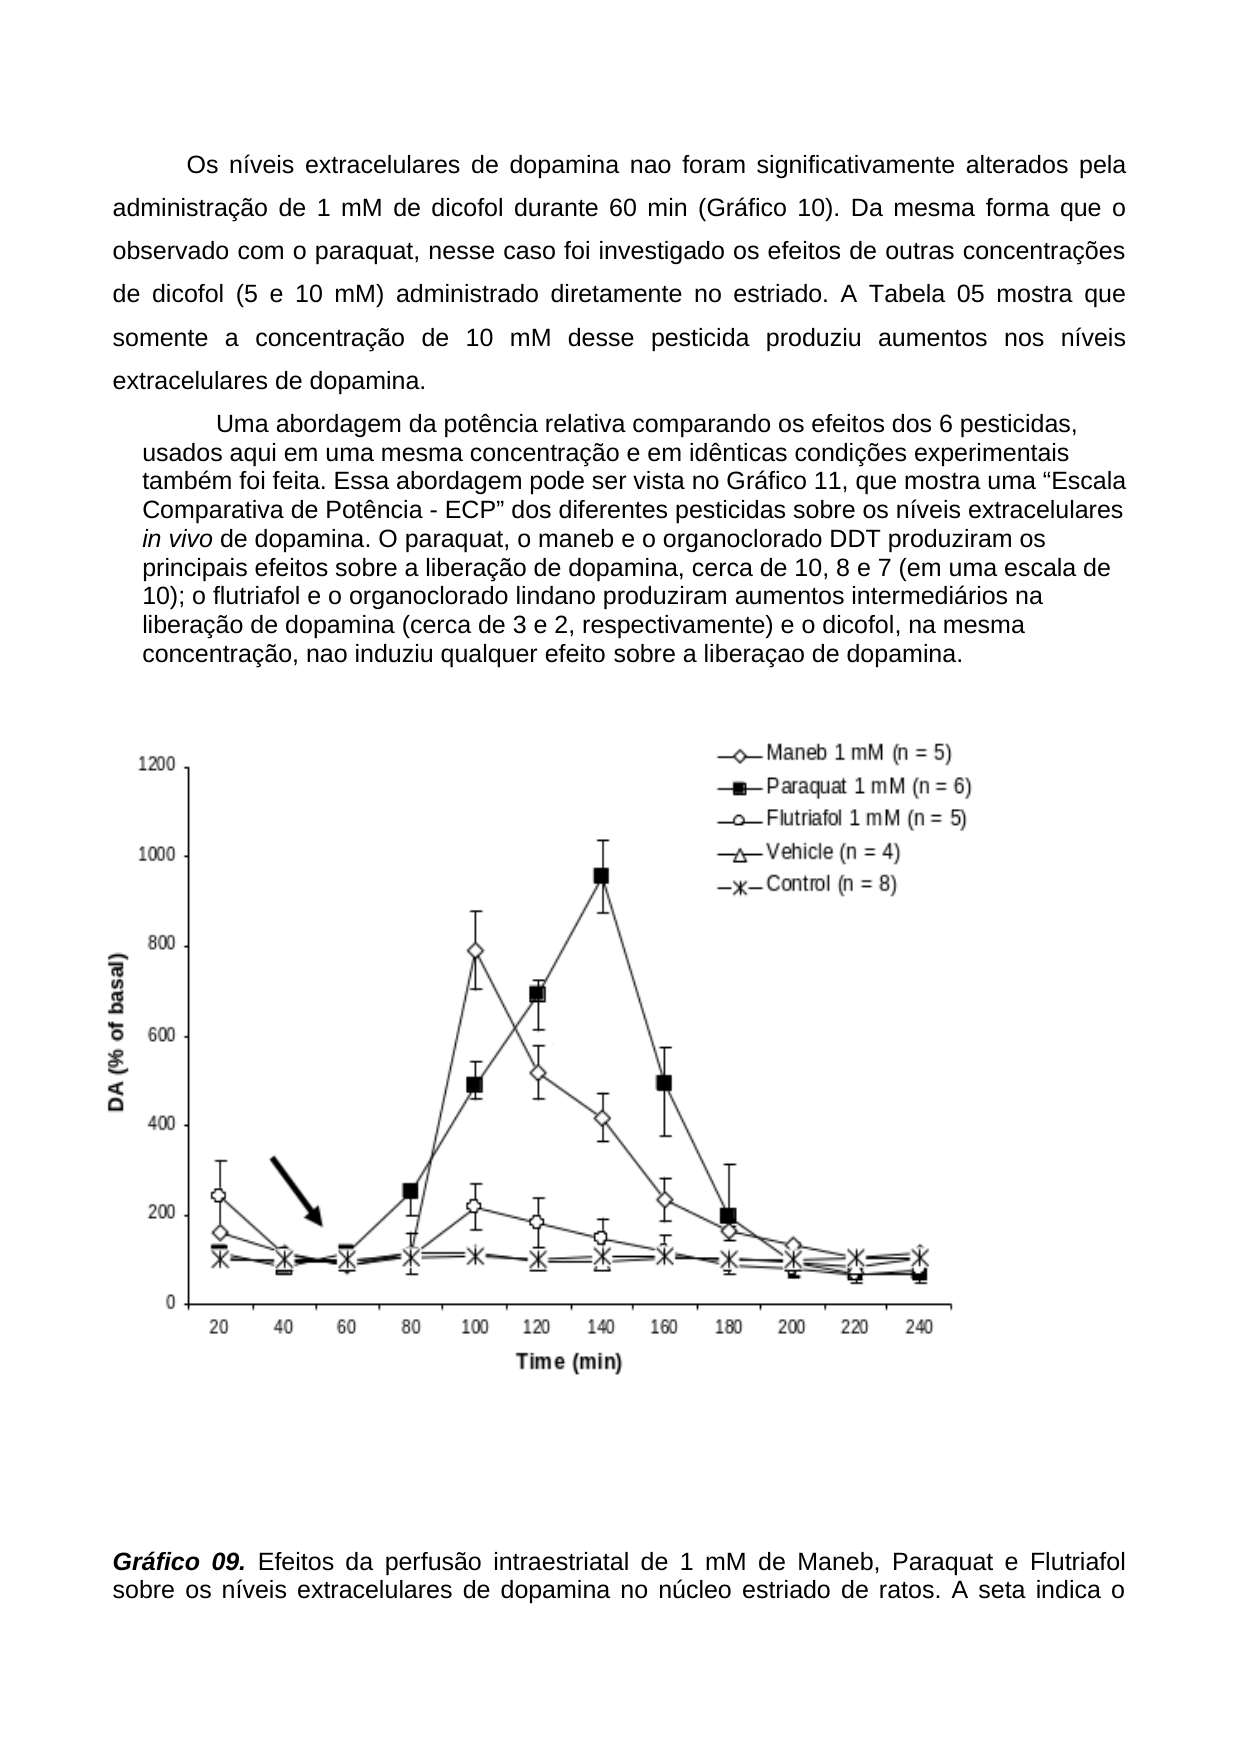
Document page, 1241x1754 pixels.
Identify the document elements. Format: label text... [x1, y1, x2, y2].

text Uma abordagem da potência relativa comparando os efeitos dos 6 pesticidas, usados aqui em uma mesma concentração e em idênticas condições experimentais também foi feita. Essa abordagem pode ser vista no Gráfico 11, que mostra uma “Escala Comparativa de Potência - ECP” dos diferentes pesticidas sobre os níveis extracelulares in vivo de dopamina. O paraquat, o maneb e o organoclorado DDT produziram os principais efeitos sobre a liberação de dopamina, cerca de 10, 8 e 7 (em uma escala de 10); o flutriafol e o organoclorado lindano produziram aumentos intermediários na liberação de dopamina (cerca de 3 e 2, respectivamente) e o dicofol, na mesma concentração, nao induziu qualquer efeito sobre a liberaçao de dopamina. [142, 409, 1128, 667]
text Os níveis extracelulares de dopamina nao foram significativamente alterados pela administração de de dicofol durante 60 min (Gráfico 10). Da mesma forma que o observado com o paraquat, nesse caso foi investigado os efeitos de outras concentrações de dicofol (5 e ) administrado diretamente no estriado. A Tabela 05 mostra que somente a concentração de desse pesticida produziu aumentos nos níveis extracelulares de dopamina. [112, 150, 1128, 394]
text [112, 1546, 1128, 1604]
